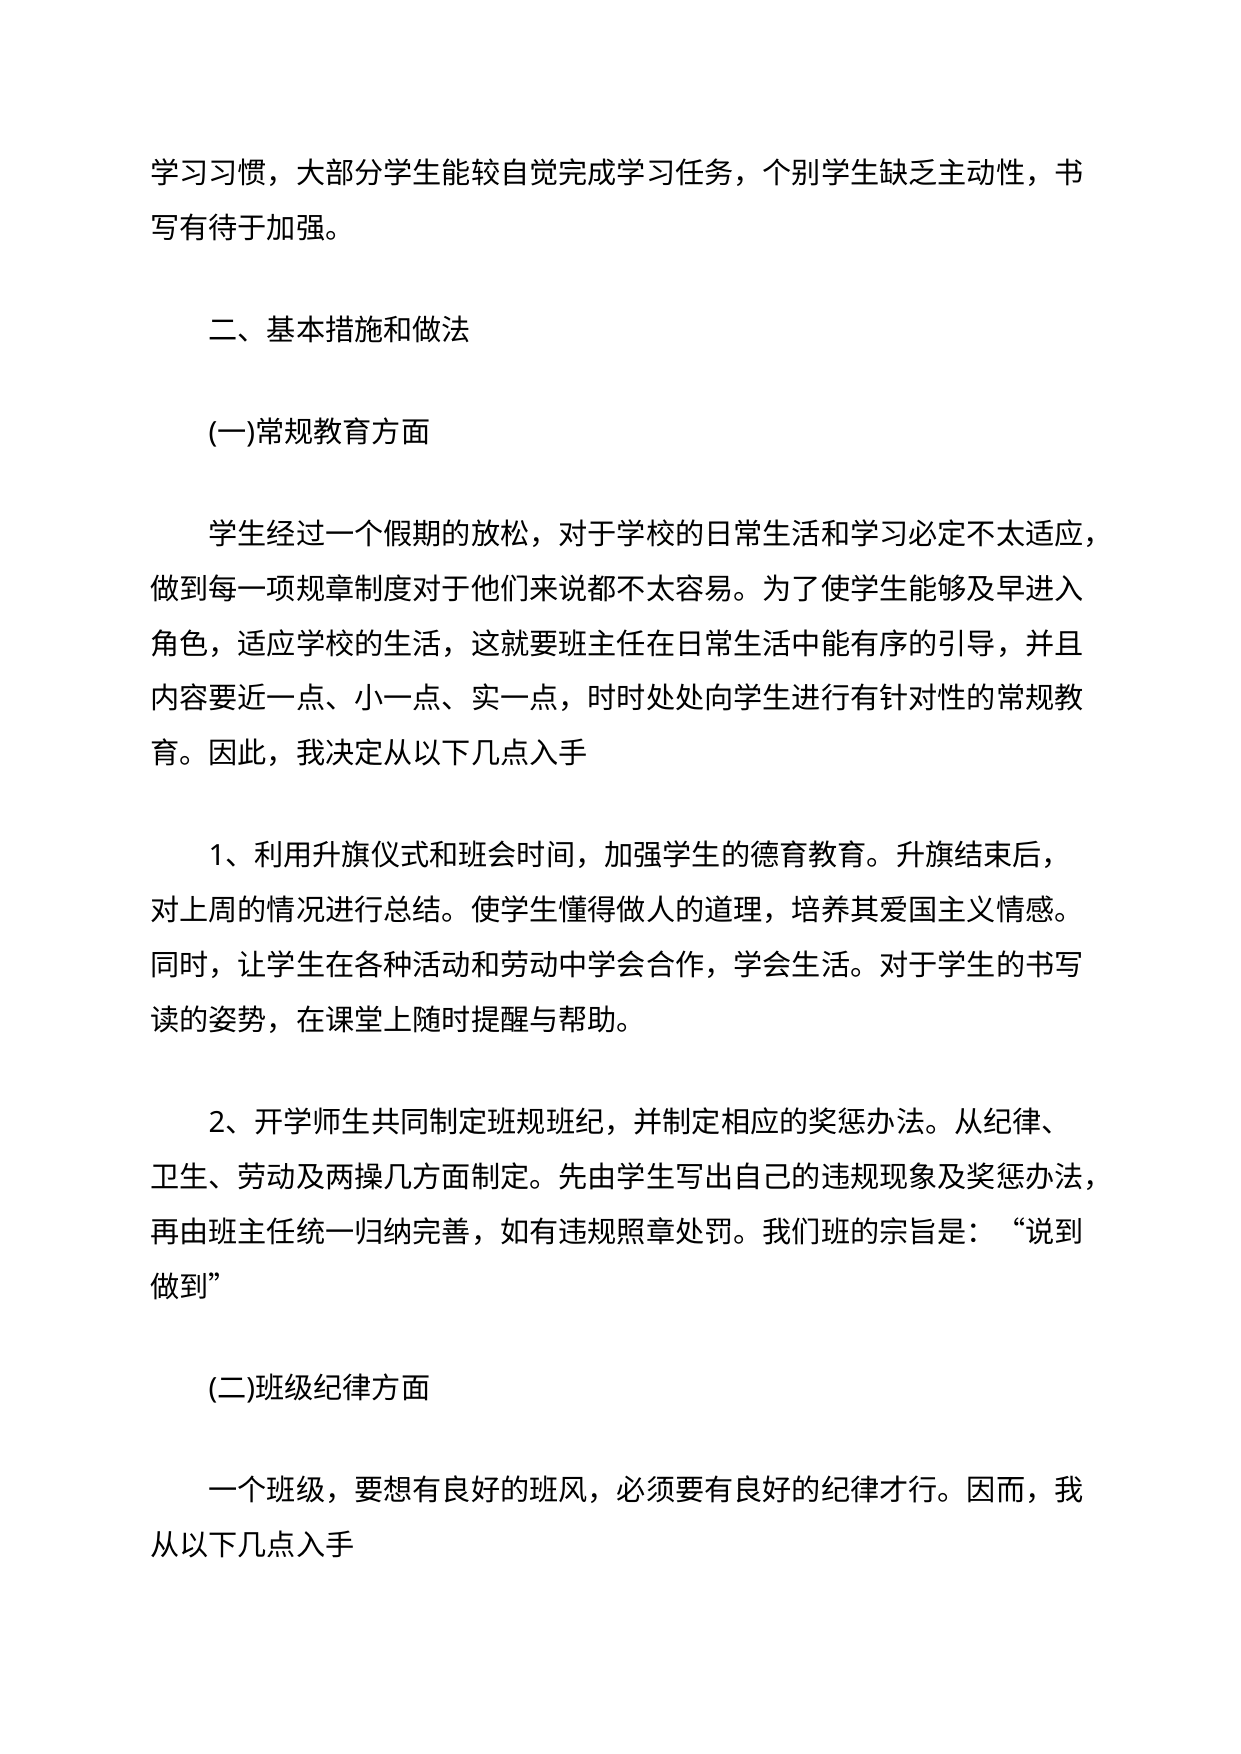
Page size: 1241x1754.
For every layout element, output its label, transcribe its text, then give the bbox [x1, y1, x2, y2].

text 一个班级，要想有良好的班风，必须要有良好的纪律才行。因而，我从以下几点入手 [150, 1467, 1090, 1564]
text 二、基本措施和做法 [150, 307, 1090, 349]
text (二)班级纪律方面 [150, 1365, 1090, 1407]
text 2、开学师生共同制定班规班纪，并制定相应的奖惩办法。从纪律、卫生、劳动及两操几方面制定。先由学生写出自己的违规现象及奖惩办法，再由班主任统一归纳完善，如有违规照章处罚。我们班的宗旨是：“说到做到” [150, 1098, 1090, 1305]
text 1、利用升旗仪式和班会时间，加强学生的德育教育。升旗结束后，对上周的情况进行总结。使学生懂得做人的道理，培养其爱国主义情感。同时，让学生在各种活动和劳动中学会合作，学会生活。对于学生的书写读的姿势，在课堂上随时提醒与帮助。 [150, 832, 1090, 1039]
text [150, 150, 1090, 247]
text 学生经过一个假期的放松，对于学校的日常生活和学习必定不太适应，做到每一项规章制度对于他们来说都不太容易。为了使学生能够及早进入角色，适应学校的生活，这就要班主任在日常生活中能有序的引导，并且内容要近一点、小一点、实一点，时时处处向学生进行有针对性的常规教育。因此，我决定从以下几点入手 [150, 510, 1090, 772]
text (一)常规教育方面 [150, 408, 1090, 451]
